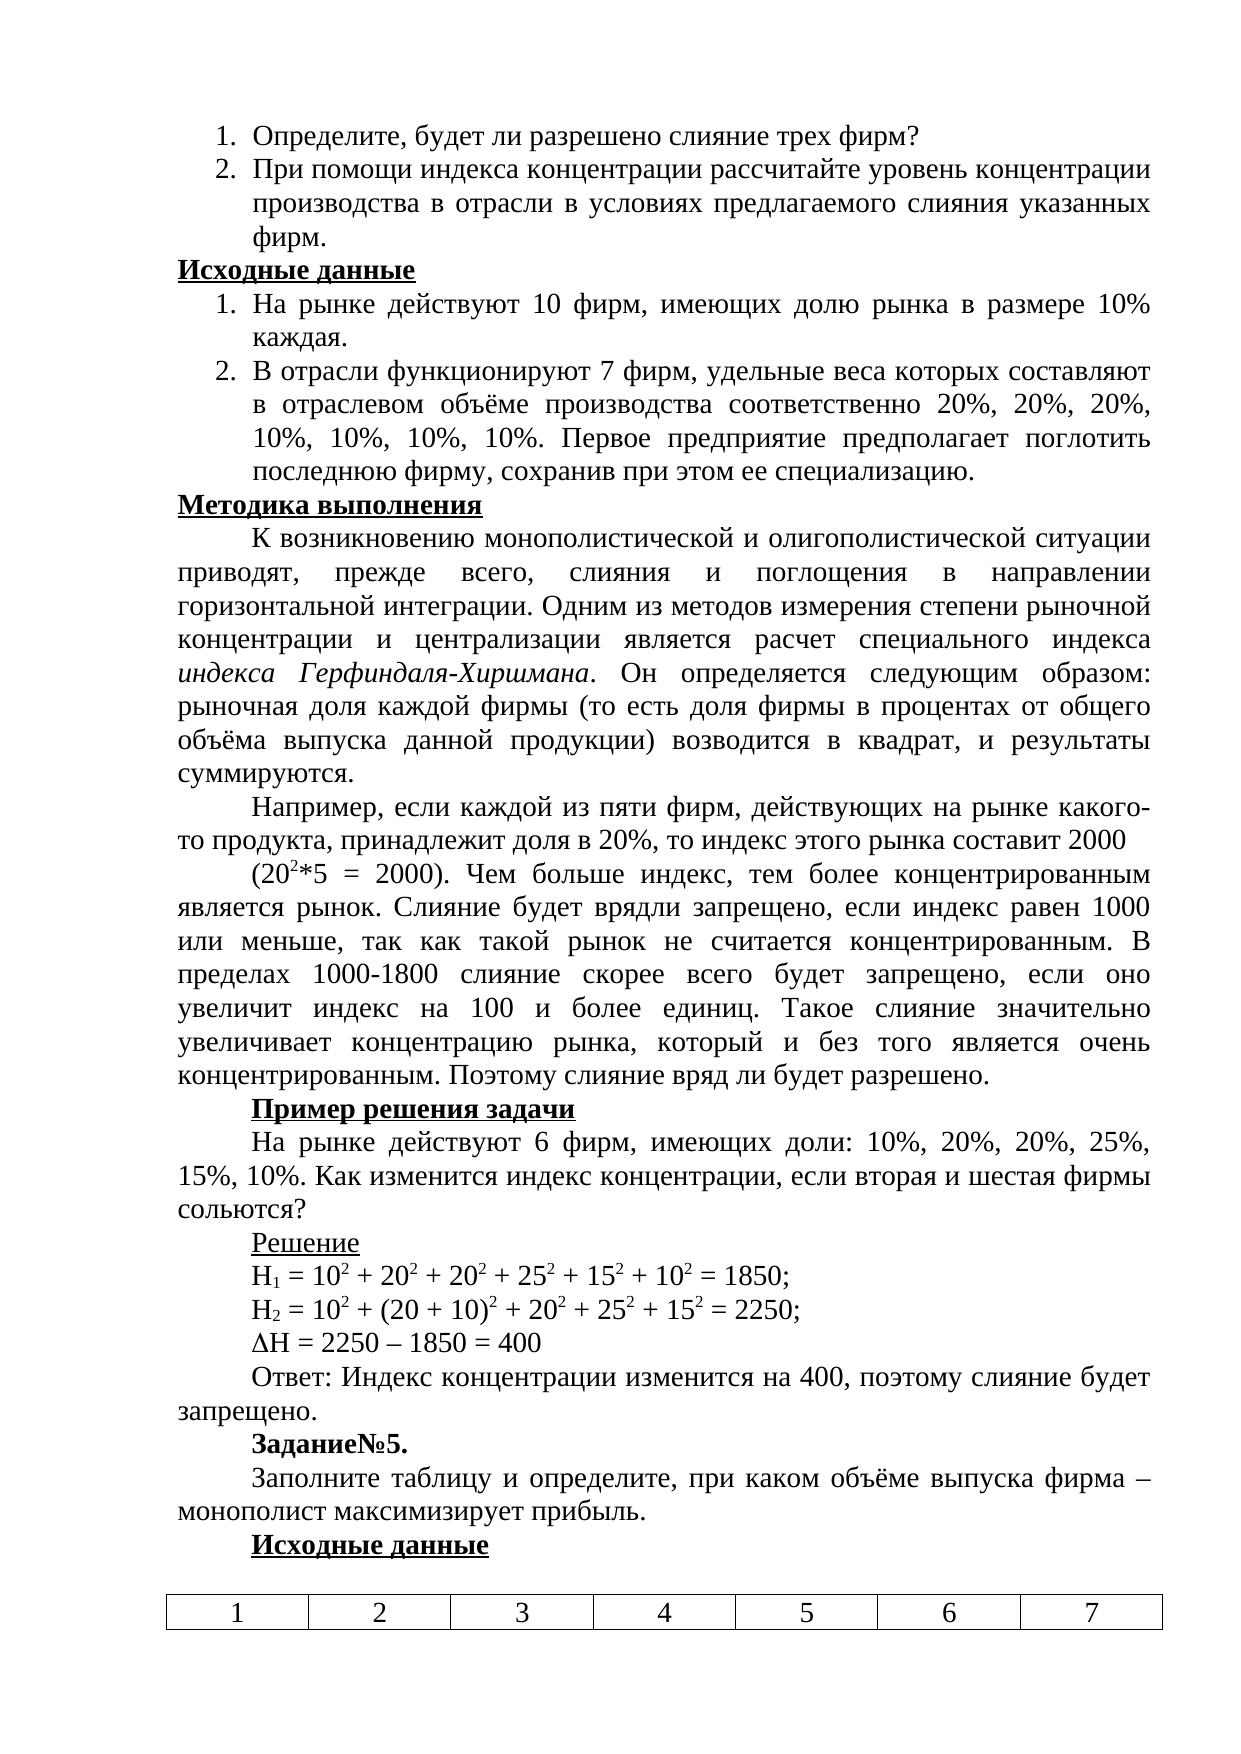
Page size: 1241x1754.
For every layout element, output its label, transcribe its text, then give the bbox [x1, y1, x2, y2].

text Пример решения задачи [177, 1091, 1152, 1124]
text H1 = 102 + 202 + 202 + 252 + 152 + 102 = 1850; [177, 1258, 1152, 1292]
text К возникновению монополистической и олигополистической ситуации приводят, прежде всего, слияния и поглощения в направлении горизонтальной интеграции. Одним из методов измерения степени рыночной концентрации и централизации является расчет специального индекса индекса Герфиндаля-Хиршмана. Он определяется следующим образом: рыночная доля каждой фирмы (то есть доля фирмы в процентах от общего объёма выпуска данной продукции) возводится в квадрат, и результаты суммируются. [177, 521, 1152, 789]
list На рынке действуют 10 фирм, имеющих долю рынка в размере 10% каждая. [215, 286, 1152, 353]
list Определите, будет ли разрешено слияние трех фирм? [215, 118, 1152, 152]
list В отрасли функционируют 7 фирм, удельные веса которых составляют в отраслевом объёме производства соответственно 20%, 20%, 20%, 10%, 10%, 10%, 10%. Первое предприятие предполагает поглотить последнюю фирму, сохранив при этом ее специализацию. [215, 353, 1152, 487]
text Заполните таблицу и определите, при каком объёме выпуска фирма – монополист максимизирует прибыль. [177, 1460, 1152, 1527]
table_header 4 [594, 1595, 735, 1629]
text Исходные данные [177, 1527, 1152, 1561]
table_header 7 [1021, 1595, 1162, 1629]
text Например, если каждой из пяти фирм, действующих на рынке какого-то продукта, принадлежит доля в 20%, то индекс этого рынка составит 2000 [177, 789, 1152, 856]
text Методика выполнения [177, 487, 1152, 521]
text Задание№5. [177, 1426, 1152, 1460]
list При помощи индекса концентрации рассчитайте уровень концентрации производства в отрасли в условиях предлагаемого слияния указанных фирм. [215, 152, 1152, 252]
table_header 5 [736, 1595, 877, 1629]
text Ответ: Индекс концентрации изменится на 400, поэтому слияние будет запрещено. [177, 1359, 1152, 1426]
text Решение [177, 1225, 1152, 1258]
table_header 6 [878, 1595, 1020, 1629]
text H2 = 102 + (20 + 10)2 + 202 + 252 + 152 = 2250; [177, 1292, 1152, 1326]
text (202*5 = 2000). Чем больше индекс, тем более концентрированным является рынок. Слияние будет врядли запрещено, если индекс равен 1000 или меньше, так как такой рынок не считается концентрированным. В пределах 1000-1800 слияние скорее всего будет запрещено, если оно увеличит индекс на 100 и более единиц. Такое слияние значительно увеличивает концентрацию рынка, который и без того является очень концентрированным. Поэтому слияние вряд ли будет разрешено. [177, 856, 1152, 1091]
table_header 1 [167, 1595, 308, 1629]
text Исходные данные [177, 252, 1152, 286]
table_header 3 [451, 1595, 593, 1629]
text H = 2250 – 1850 = 400 [177, 1326, 1152, 1359]
text На рынке действуют 6 фирм, имеющих доли: 10%, 20%, 20%, 25%, 15%, 10%. Как изменится индекс концентрации, если вторая и шестая фирмы сольются? [177, 1124, 1152, 1225]
table_header 2 [309, 1595, 450, 1629]
